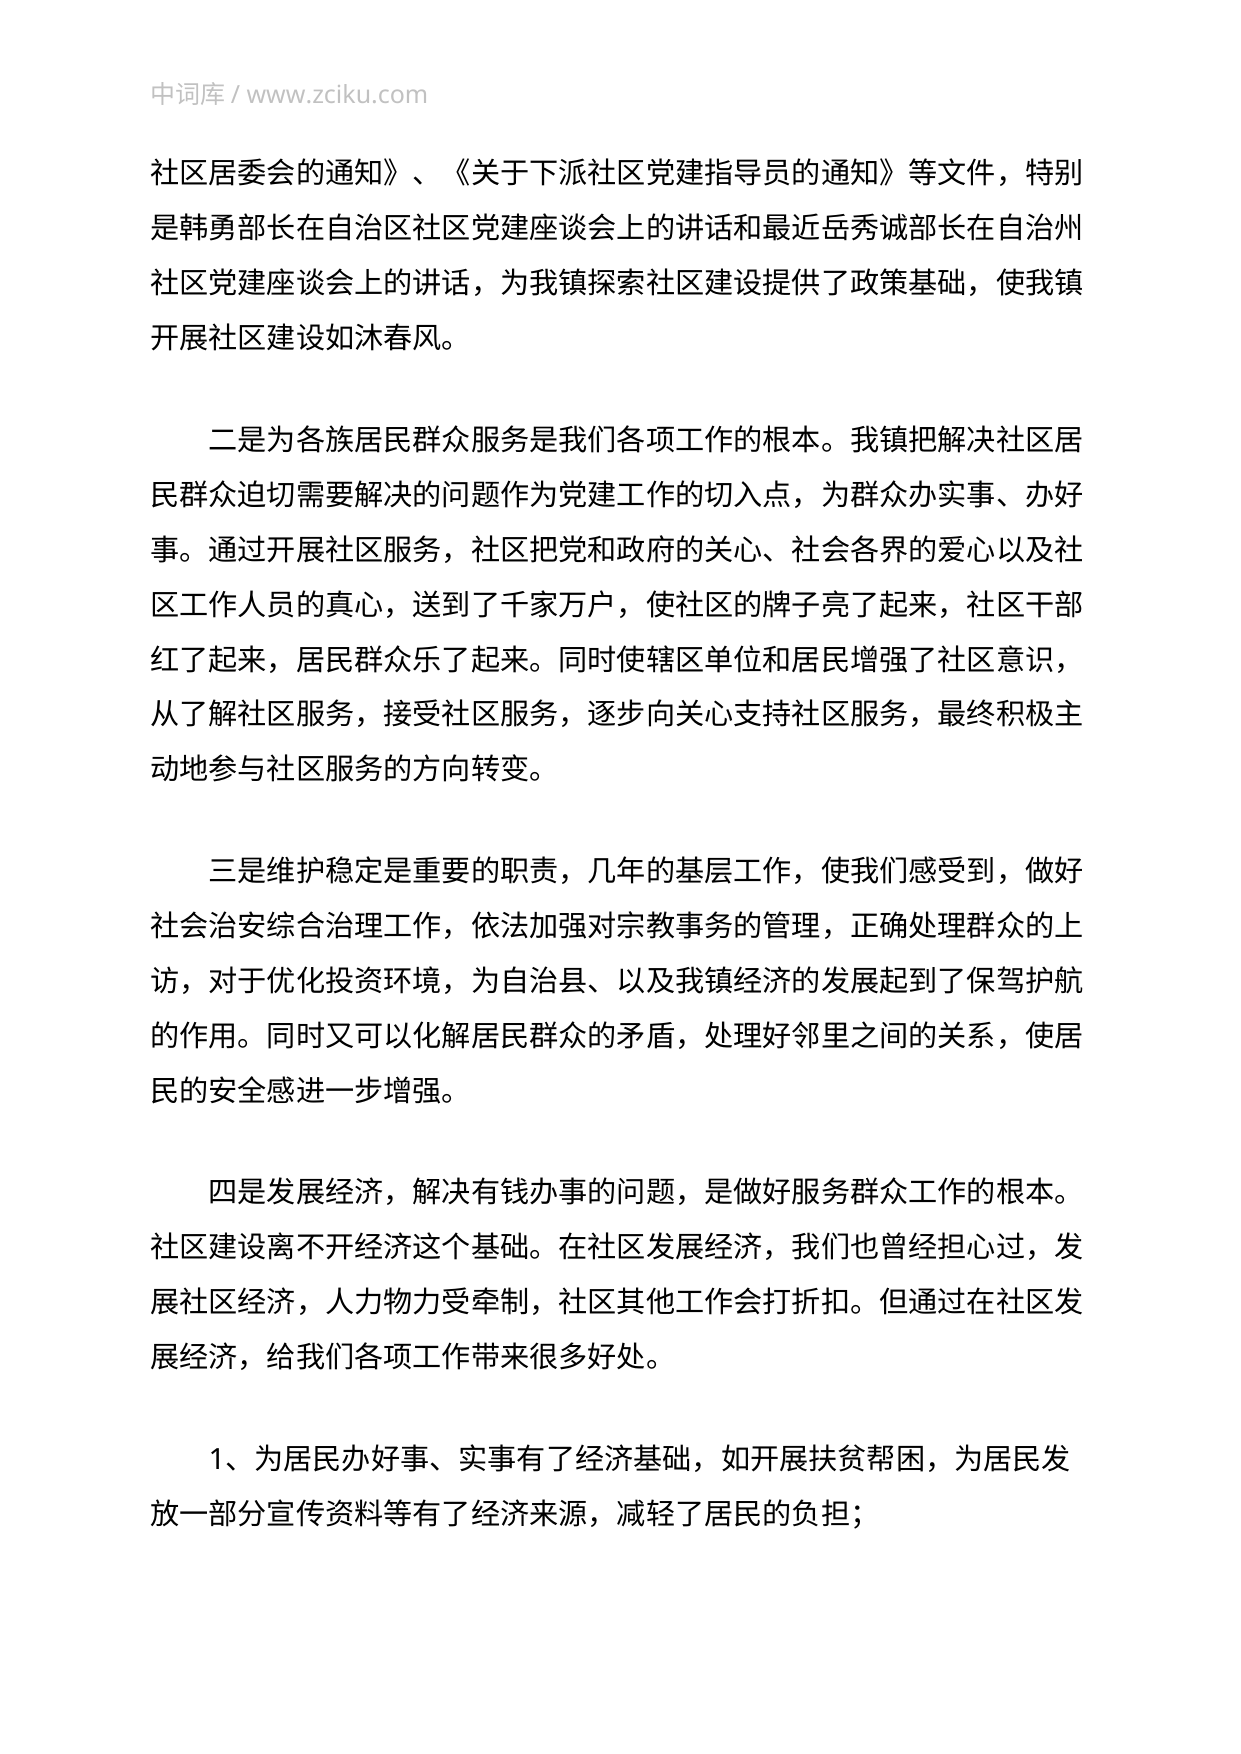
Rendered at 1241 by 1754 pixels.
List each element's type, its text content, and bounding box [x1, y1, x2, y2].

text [150, 150, 1090, 357]
text 三是维护稳定是重要的职责，几年的基层工作，使我们感受到，做好社会治安综合治理工作，依法加强对宗教事务的管理，正确处理群众的上访，对于优化投资环境，为自治县、以及我镇经济的发展起到了保驾护航的作用。同时又可以化解居民群众的矛盾，处理好邻里之间的关系，使居民的安全感进一步增强。 [150, 848, 1090, 1109]
text 四是发展经济，解决有钱办事的问题，是做好服务群众工作的根本。社区建设离不开经济这个基础。在社区发展经济，我们也曾经担心过，发展社区经济，人力物力受牵制，社区其他工作会打折扣。但通过在社区发展经济，给我们各项工作带来很多好处。 [150, 1169, 1090, 1376]
text 1、为居民办好事、实事有了经济基础，如开展扶贫帮困，为居民发放一部分宣传资料等有了经济来源，减轻了居民的负担； [150, 1435, 1090, 1533]
text 二是为各族居民群众服务是我们各项工作的根本。我镇把解决社区居民群众迫切需要解决的问题作为党建工作的切入点，为群众办实事、办好事。通过开展社区服务，社区把党和政府的关心、社会各界的爱心以及社区工作人员的真心，送到了千家万户，使社区的牌子亮了起来，社区干部红了起来，居民群众乐了起来。同时使辖区单位和居民增强了社区意识，从了解社区服务，接受社区服务，逐步向关心支持社区服务，最终积极主动地参与社区服务的方向转变。 [150, 416, 1090, 788]
